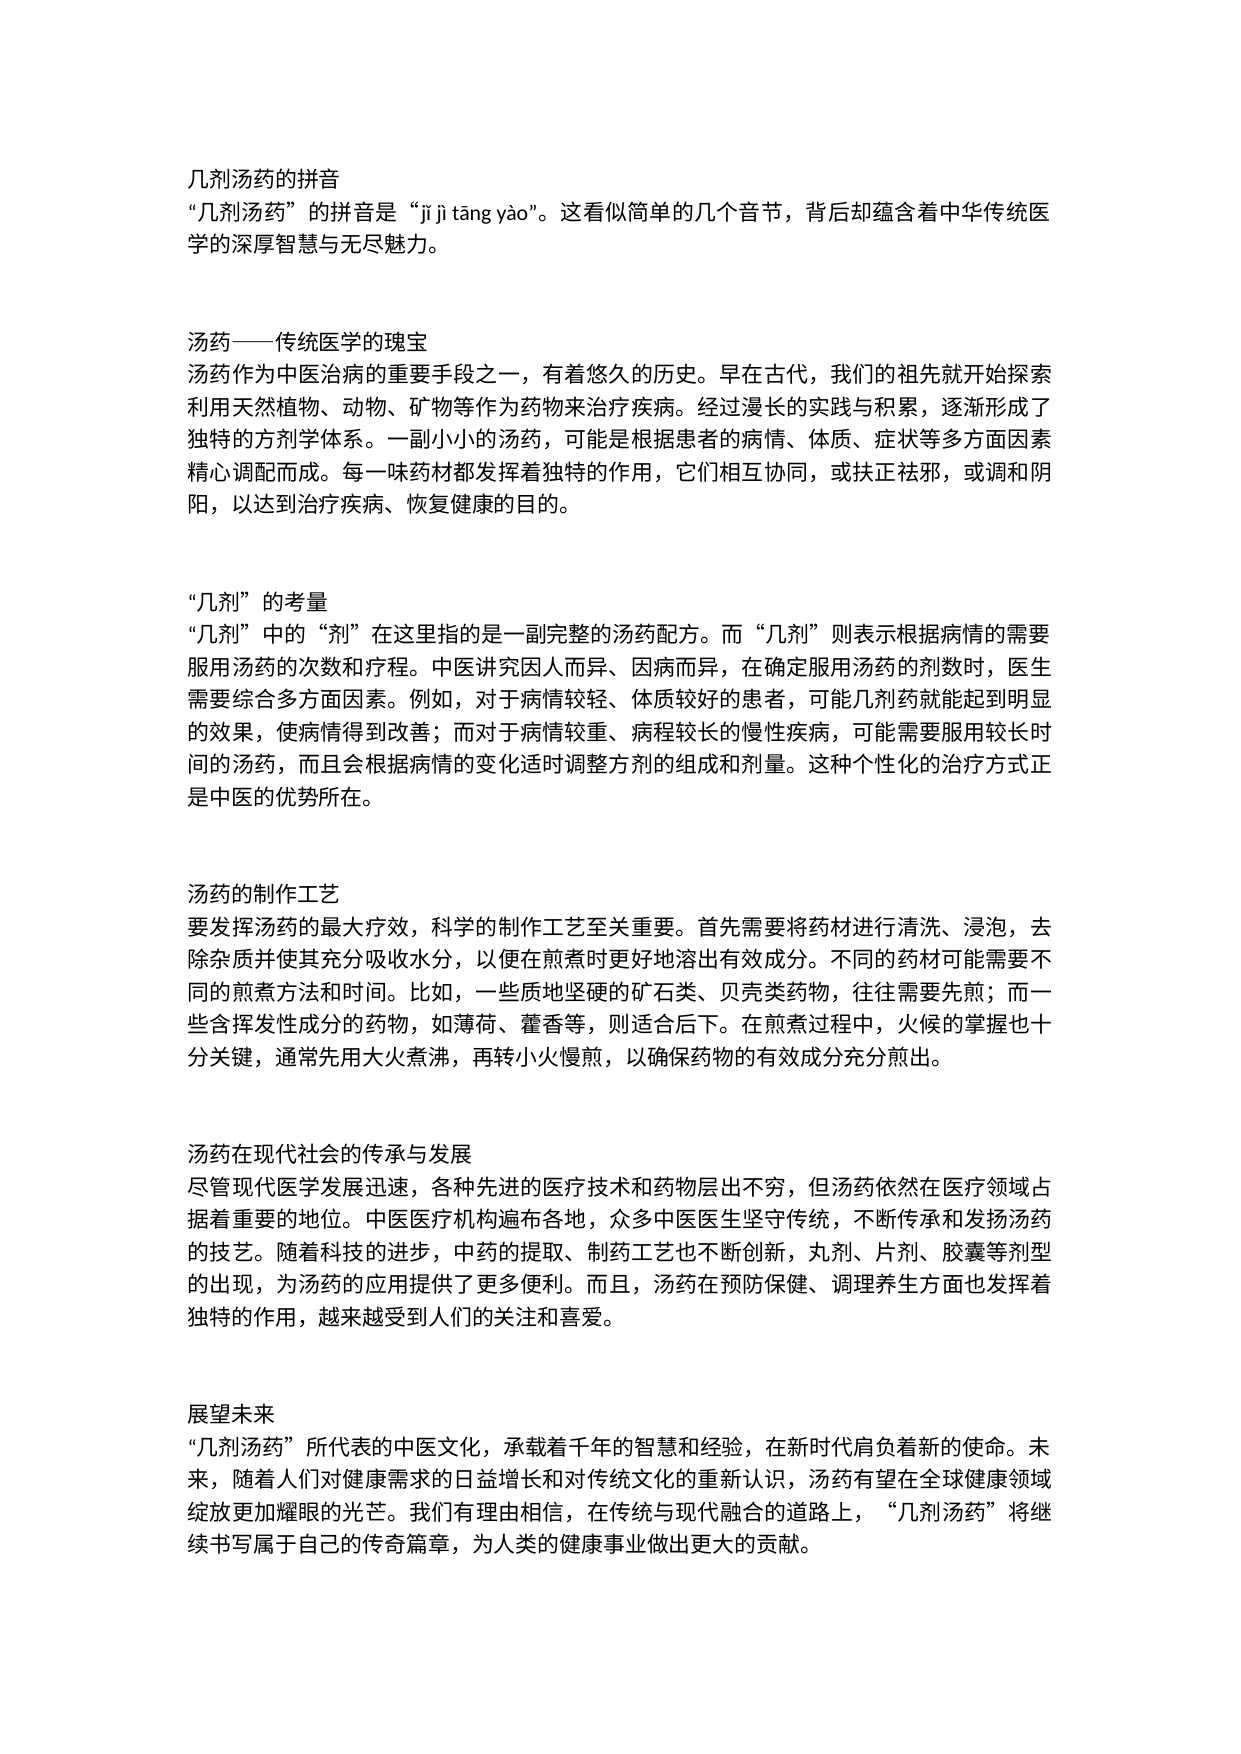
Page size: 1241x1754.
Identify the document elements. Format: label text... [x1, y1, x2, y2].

text 展望未来 [187, 1397, 1053, 1429]
text 汤药——传统医学的瑰宝 [187, 324, 1053, 357]
text 汤药作为中医治病的重要手段之一，有着悠久的历史。早在古代，我们的祖先就开始探索利用天然植物、动物、矿物等作为药物来治疗疾病。经过漫长的实践与积累，逐渐形成了独特的方剂学体系。一副小小的汤药，可能是根据患者的病情、体质、症状等多方面因素精心调配而成。每一味药材都发挥着独特的作用，它们相互协同，或扶正祛邪，或调和阴阳，以达到治疗疾病、恢复健康的目的。 [187, 357, 1053, 519]
text “几剂”中的“剂”在这里指的是一副完整的汤药配方。而“几剂”则表示根据病情的需要服用汤药的次数和疗程。中医讲究因人而异、因病而异，在确定服用汤药的剂数时，医生需要综合多方面因素。例如，对于病情较轻、体质较好的患者，可能几剂药就能起到明显的效果，使病情得到改善；而对于病情较重、病程较长的慢性疾病，可能需要服用较长时间的汤药，而且会根据病情的变化适时调整方剂的组成和剂量。这种个性化的治疗方式正是中医的优势所在。 [187, 617, 1053, 812]
text “几剂”的考量 [187, 584, 1053, 617]
text 尽管现代医学发展迅速，各种先进的医疗技术和药物层出不穷，但汤药依然在医疗领域占据着重要的地位。中医医疗机构遍布各地，众多中医医生坚守传统，不断传承和发扬汤药的技艺。随着科技的进步，中药的提取、制药工艺也不断创新，丸剂、片剂、胶囊等剂型的出现，为汤药的应用提供了更多便利。而且，汤药在预防保健、调理养生方面也发挥着独特的作用，越来越受到人们的关注和喜爱。 [187, 1169, 1053, 1332]
text 几剂汤药的拼音 [187, 162, 1053, 194]
text 要发挥汤药的最大疗效，科学的制作工艺至关重要。首先需要将药材进行清洗、浸泡，去除杂质并使其充分吸收水分，以便在煎煮时更好地溶出有效成分。不同的药材可能需要不同的煎煮方法和时间。比如，一些质地坚硬的矿石类、贝壳类药物，往往需要先煎；而一些含挥发性成分的药物，如薄荷、藿香等，则适合后下。在煎煮过程中，火候的掌握也十分关键，通常先用大火煮沸，再转小火慢煎，以确保药物的有效成分充分煎出。 [187, 909, 1053, 1072]
text “几剂汤药”的拼音是“jǐ jì tāng yào”。这看似简单的几个音节，背后却蕴含着中华传统医学的深厚智慧与无尽魅力。 [187, 194, 1053, 259]
text 汤药在现代社会的传承与发展 [187, 1137, 1053, 1169]
text “几剂汤药”所代表的中医文化，承载着千年的智慧和经验，在新时代肩负着新的使命。未来，随着人们对健康需求的日益增长和对传统文化的重新认识，汤药有望在全球健康领域绽放更加耀眼的光芒。我们有理由相信，在传统与现代融合的道路上，“几剂汤药”将继续书写属于自己的传奇篇章，为人类的健康事业做出更大的贡献。 [187, 1429, 1053, 1559]
text 汤药的制作工艺 [187, 877, 1053, 909]
